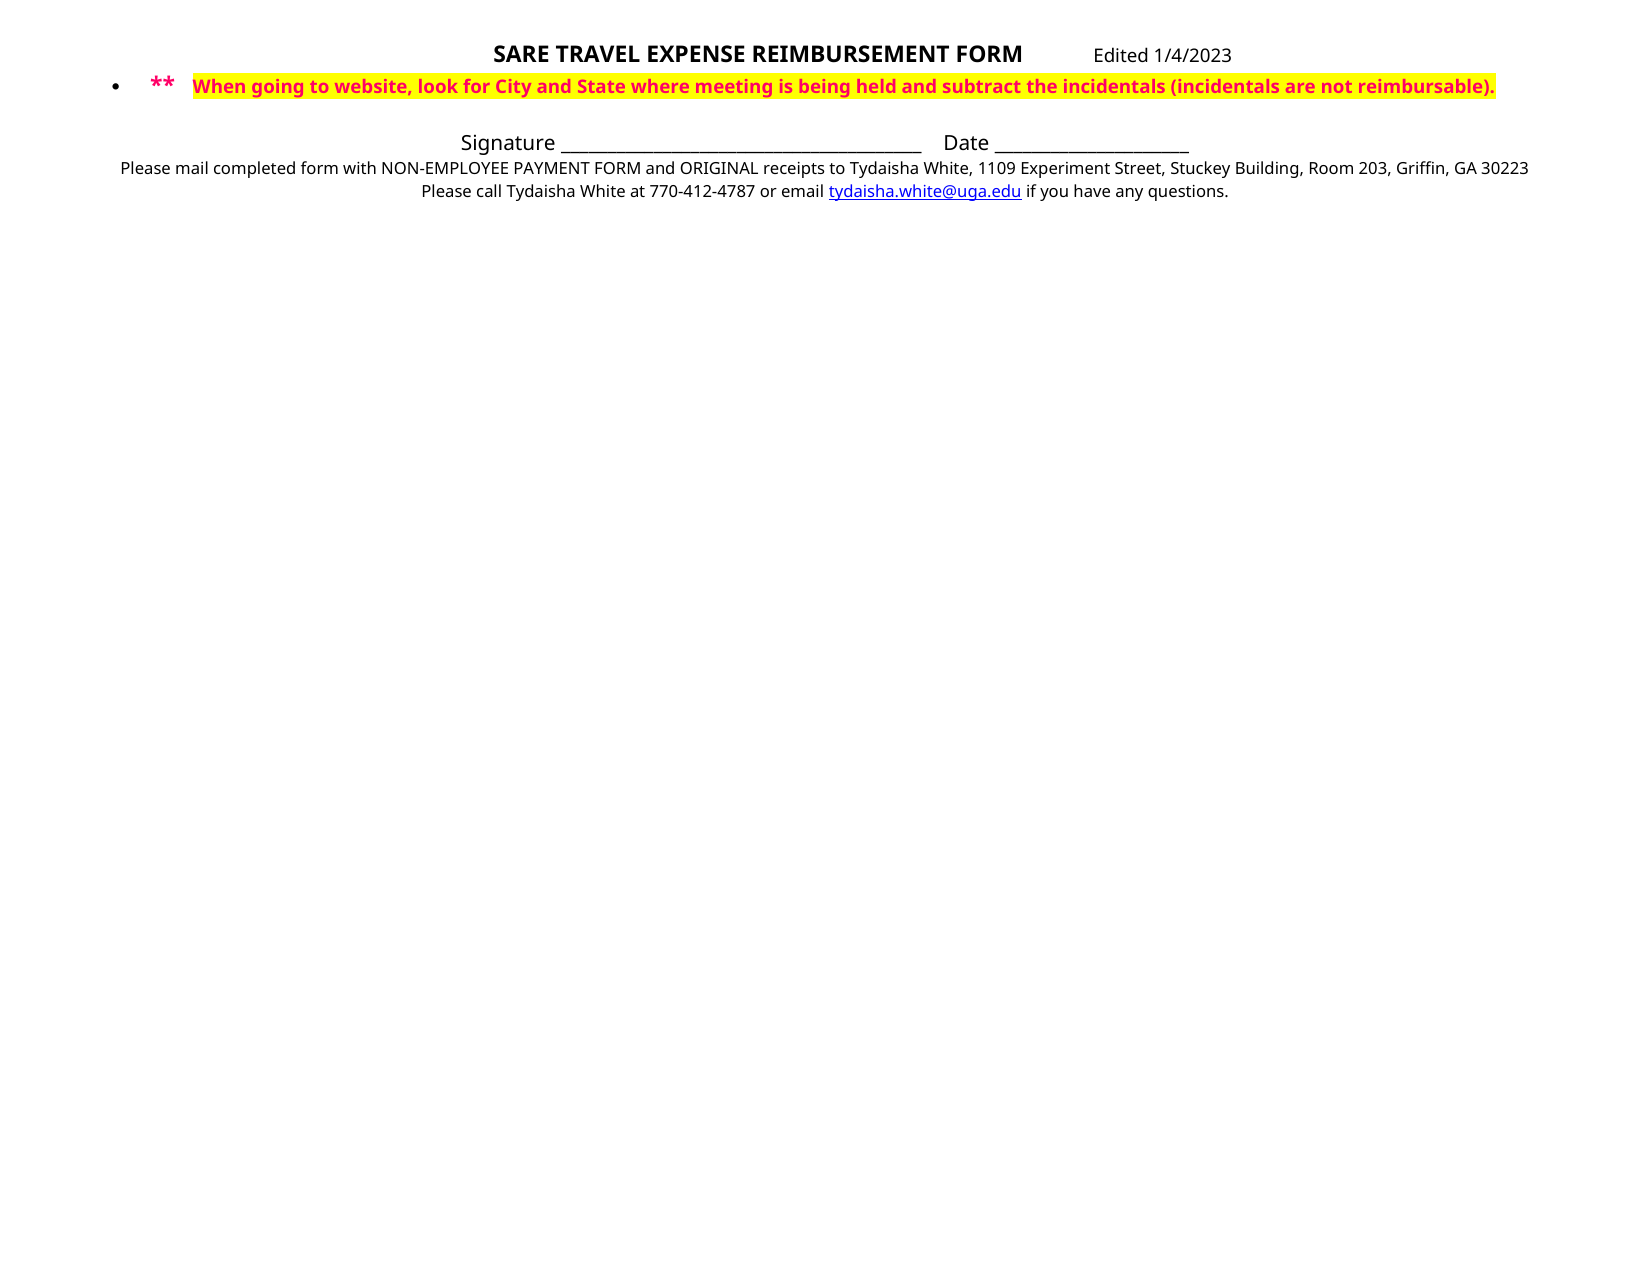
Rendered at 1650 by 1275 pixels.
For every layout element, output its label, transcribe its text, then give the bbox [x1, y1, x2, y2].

list ** When going to website, look for City and State where meeting is being held and subtract the incidentals (incidentals are not reimbursable). [112, 69, 1575, 100]
text Please call Tydaisha White at 770-412-4787 or email tydaisha.white@uga.edu if you have any questions. [75, 179, 1575, 202]
text Signature _______________________________________ Date _____________________ [75, 128, 1575, 157]
text Please mail completed form with NON-EMPLOYEE PAYMENT FORM and ORIGINAL receipts to Tydaisha White, 1109 Experiment Street, Stuckey Building, Room 203, Griffin, GA 30223 [75, 157, 1575, 179]
